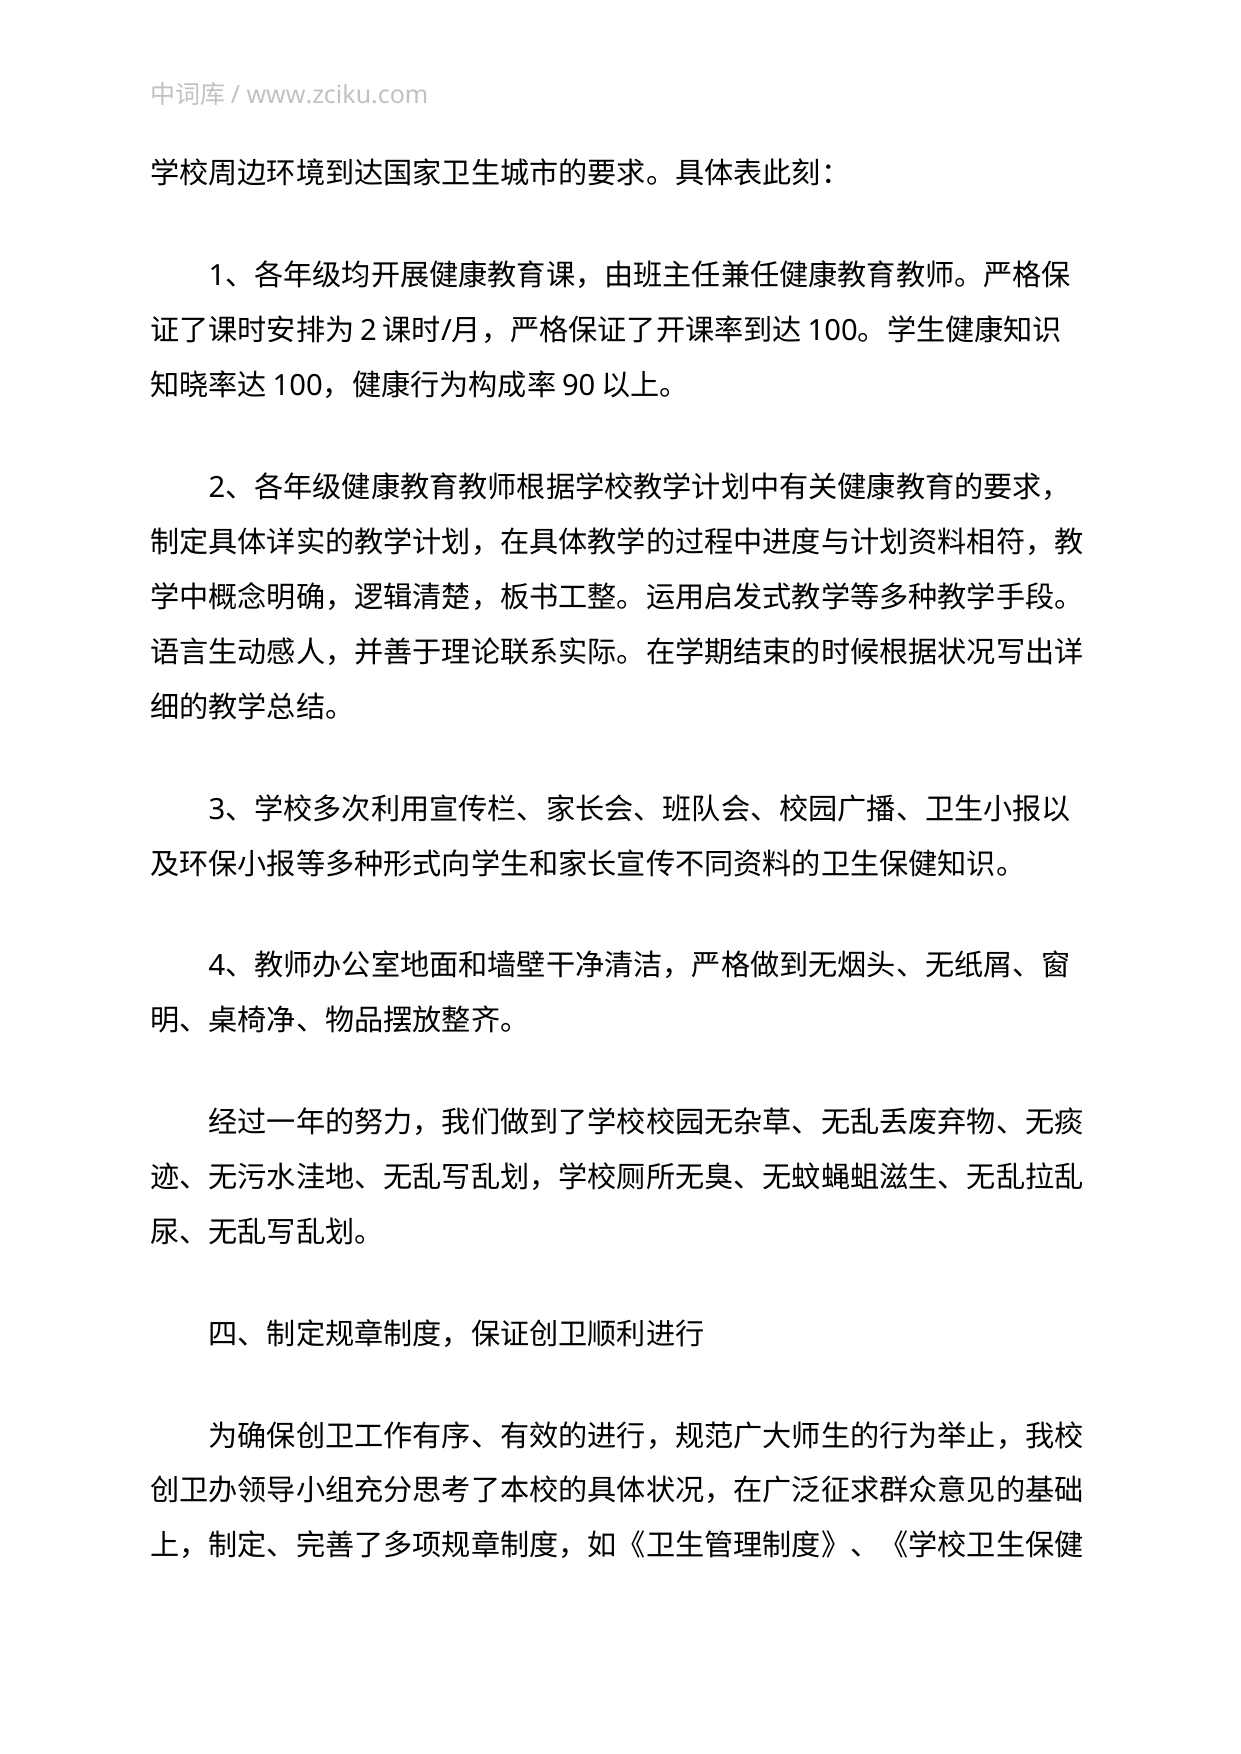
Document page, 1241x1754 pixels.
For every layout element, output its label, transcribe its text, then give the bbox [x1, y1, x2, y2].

text 3、学校多次利用宣传栏、家长会、班队会、校园广播、卫生小报以及环保小报等多种形式向学生和家长宣传不同资料的卫生保健知识。 [150, 785, 1090, 882]
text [150, 150, 1090, 192]
text 1、各年级均开展健康教育课，由班主任兼任健康教育教师。严格保证了课时安排为2课时/月，严格保证了开课率到达100。学生健康知识知晓率达100，健康行为构成率90以上。 [150, 252, 1090, 404]
text 2、各年级健康教育教师根据学校教学计划中有关健康教育的要求，制定具体详实的教学计划，在具体教学的过程中进度与计划资料相符，教学中概念明确，逻辑清楚，板书工整。运用启发式教学等多种教学手段。语言生动感人，并善于理论联系实际。在学期结束的时候根据状况写出详细的教学总结。 [150, 464, 1090, 726]
text 4、教师办公室地面和墙壁干净清洁，严格做到无烟头、无纸屑、窗明、桌椅净、物品摆放整齐。 [150, 942, 1090, 1039]
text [150, 1412, 1090, 1564]
text 四、制定规章制度，保证创卫顺利进行 [150, 1310, 1090, 1353]
text 经过一年的努力，我们做到了学校校园无杂草、无乱丢废弃物、无痰迹、无污水洼地、无乱写乱划，学校厕所无臭、无蚊蝇蛆滋生、无乱拉乱尿、无乱写乱划。 [150, 1099, 1090, 1251]
